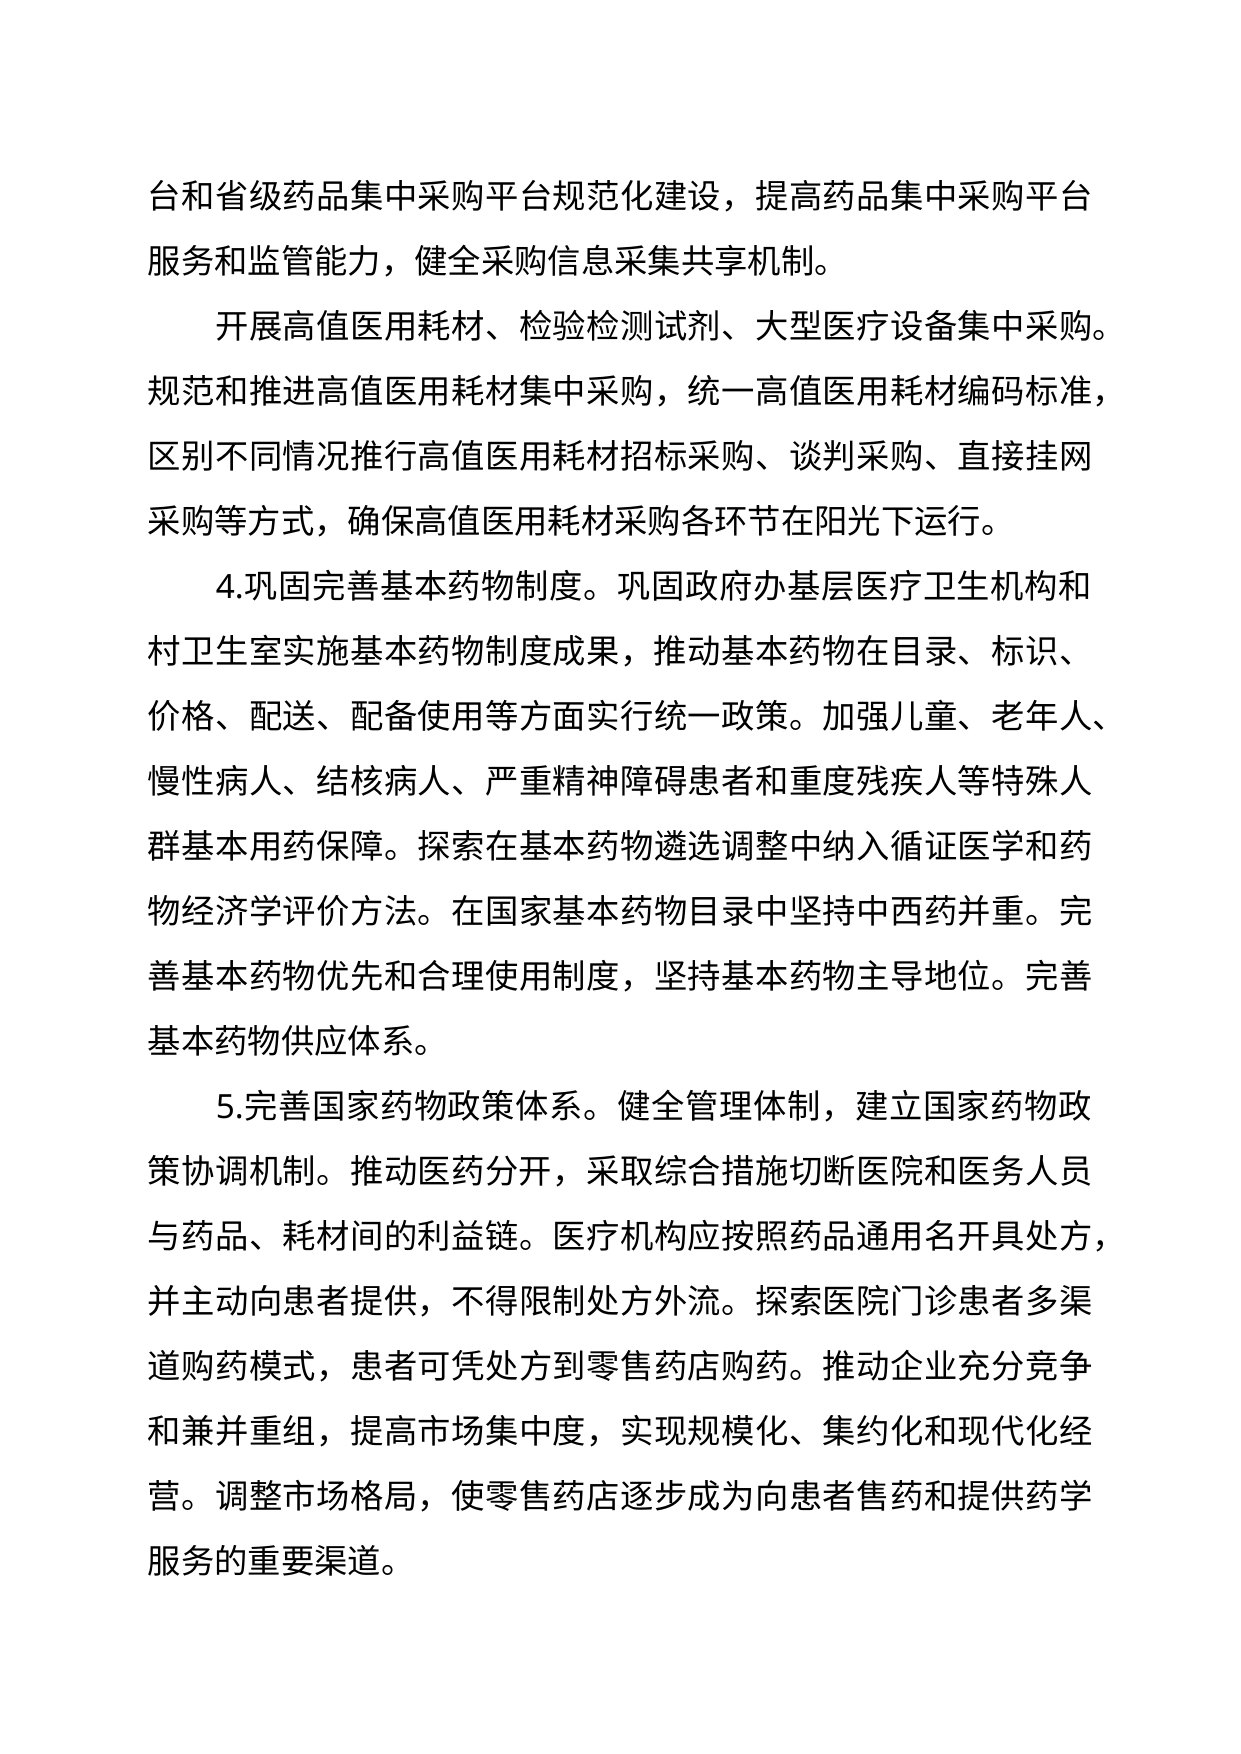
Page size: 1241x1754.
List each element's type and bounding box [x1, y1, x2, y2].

text [148, 162, 1093, 1592]
